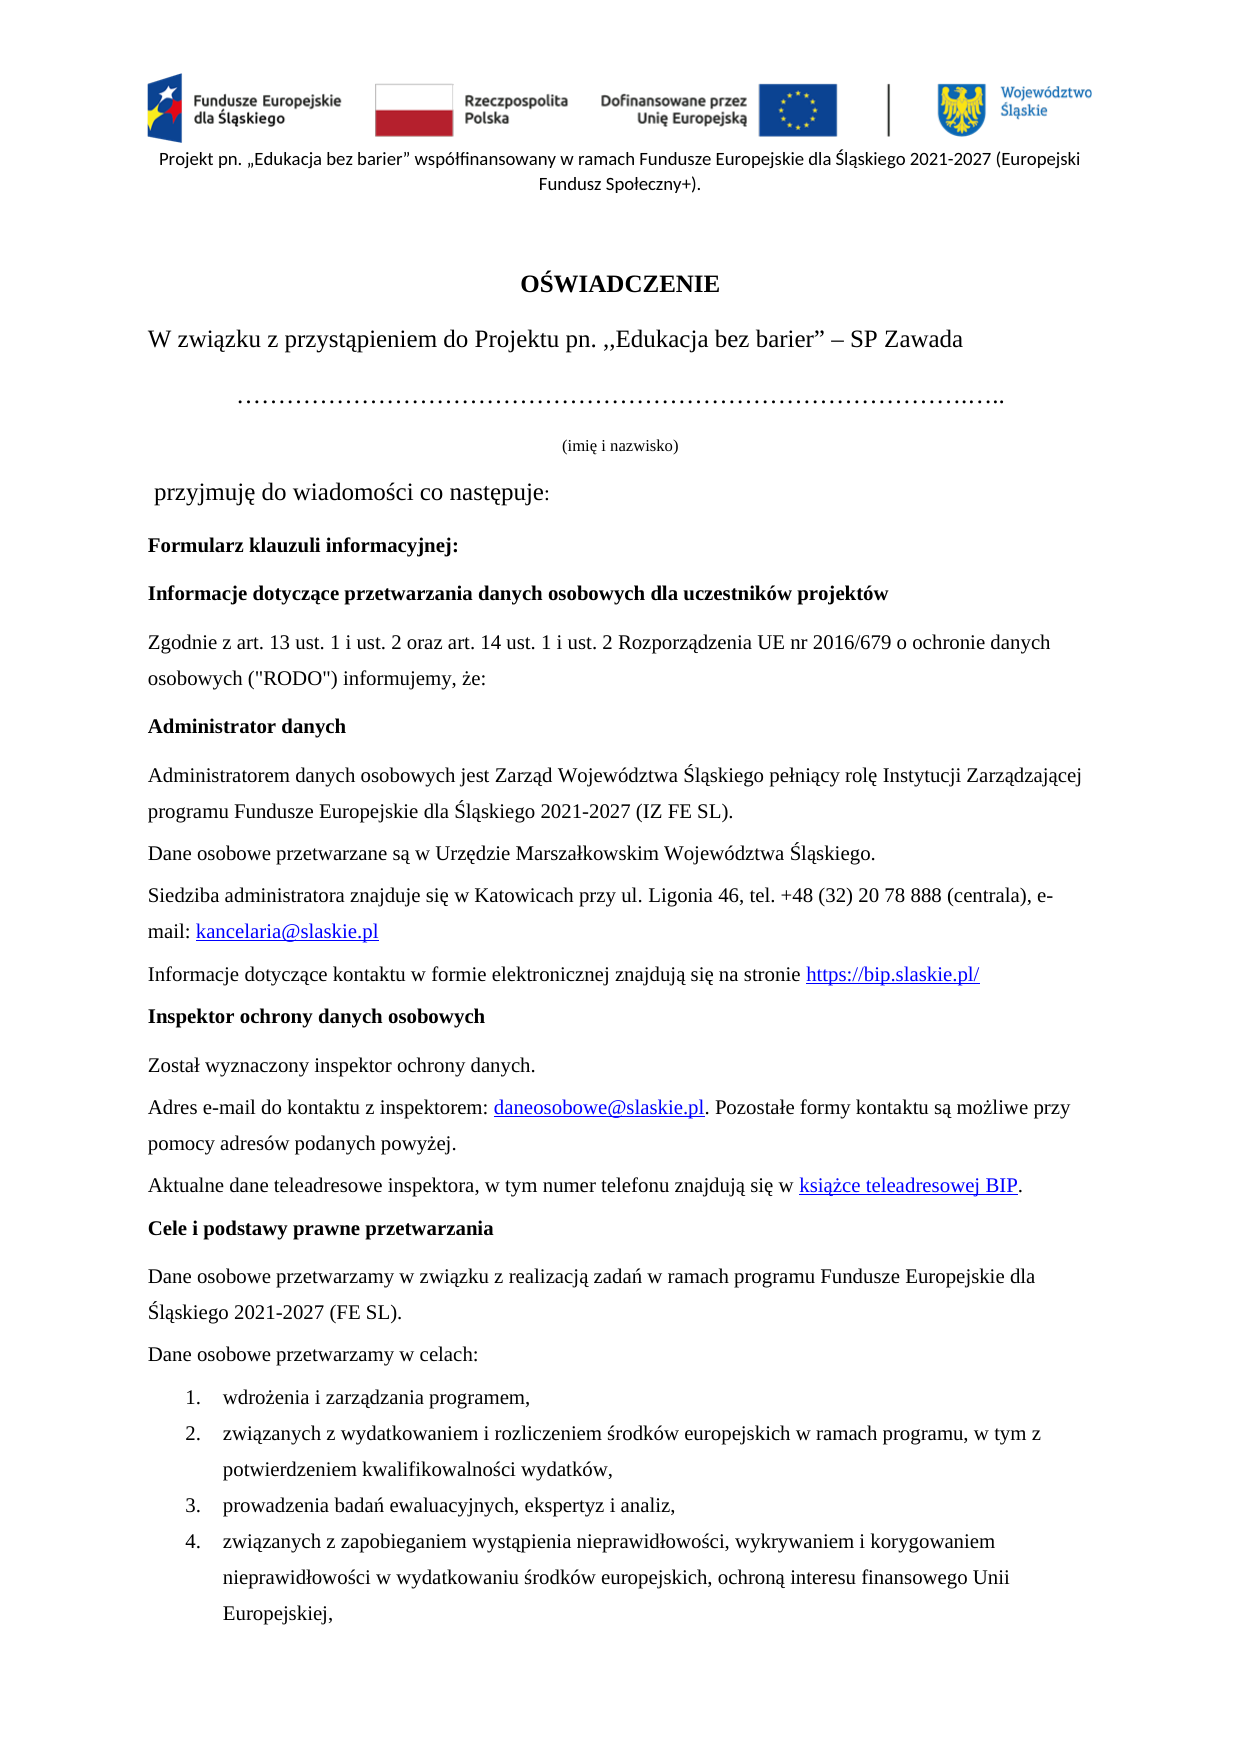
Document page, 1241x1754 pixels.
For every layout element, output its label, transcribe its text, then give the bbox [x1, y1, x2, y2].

text Dane osobowe przetwarzamy w celach: [148, 1342, 1093, 1366]
text (imię i nazwisko) [148, 436, 1093, 455]
text OŚWIADCZENIE [148, 269, 1093, 297]
text Inspektor ochrony danych osobowych [148, 1004, 1093, 1028]
list związanych z wydatkowaniem i rozliczeniem środków europejskich w ramach programu, w tym z potwierdzeniem kwalifikowalności wydatków, [185, 1421, 1093, 1481]
text Zgodnie z art. 13 ust. 1 i ust. 2 oraz art. 14 ust. 1 i ust. 2 Rozporządzenia UE nr 2016/679 o ochronie danych osobowych ("RODO") informujemy, że: [148, 629, 1093, 690]
text Informacje dotyczące przetwarzania danych osobowych dla uczestników projektów [148, 581, 1093, 605]
list wdrożenia i zarządzania programem, [185, 1384, 1093, 1409]
text Cele i podstawy prawne przetwarzania [148, 1215, 1093, 1239]
text Administratorem danych osobowych jest Zarząd Województwa Śląskiego pełniący rolę Instytucji Zarządzającej programu Fundusze Europejskie dla Śląskiego 2021-2027 (IZ FE SL). [148, 763, 1093, 823]
text Informacje dotyczące kontaktu w formie elektronicznej znajdują się na stronie https://bip.slaskie.pl/ [148, 962, 1093, 986]
text Dane osobowe przetwarzamy w związku z realizacją zadań w ramach programu Fundusze Europejskie dla Śląskiego 2021-2027 (FE SL). [148, 1264, 1093, 1324]
text przyjmuję do wiadomości co następuje: [148, 477, 1093, 506]
text Formularz klauzuli informacyjnej: [148, 532, 1093, 557]
text Dane osobowe przetwarzane są w Urzędzie Marszałkowskim Województwa Śląskiego. [148, 841, 1093, 865]
text Aktualne dane teleadresowe inspektora, w tym numer telefonu znajdują się w książce teleadresowej BIP. [148, 1173, 1093, 1197]
text Administrator danych [148, 714, 1093, 738]
list związanych z zapobieganiem wystąpienia nieprawidłowości, wykrywaniem i korygowaniem nieprawidłowości w wydatkowaniu środków europejskich, ochroną interesu finansowego Unii Europejskiej, [185, 1529, 1093, 1625]
text …………………………………………………………………………….….. [148, 380, 1093, 409]
text Projekt pn. „Edukacja bez barier” współfinansowany w ramach Fundusze Europejskie dla Śląskiego 2021-2027 (Europejski Fundusz Społeczny+). [148, 148, 1093, 195]
text W związku z przystąpieniem do Projektu pn. ,,Edukacja bez barier” – SP Zawada [148, 324, 1093, 353]
picture [147, 73, 1092, 143]
list prowadzenia badań ewaluacyjnych, ekspertyz i analiz, [185, 1493, 1093, 1517]
text Został wyznaczony inspektor ochrony danych. [148, 1052, 1093, 1077]
text Siedziba administratora znajduje się w Katowicach przy ul. Ligonia 46, tel. +48 (32) 20 78 888 (centrala), e-mail: kancelaria@slaskie.pl [148, 883, 1093, 943]
text Adres e-mail do kontaktu z inspektorem: daneosobowe@slaskie.pl. Pozostałe formy kontaktu są możliwe przy pomocy adresów podanych powyżej. [148, 1095, 1093, 1155]
